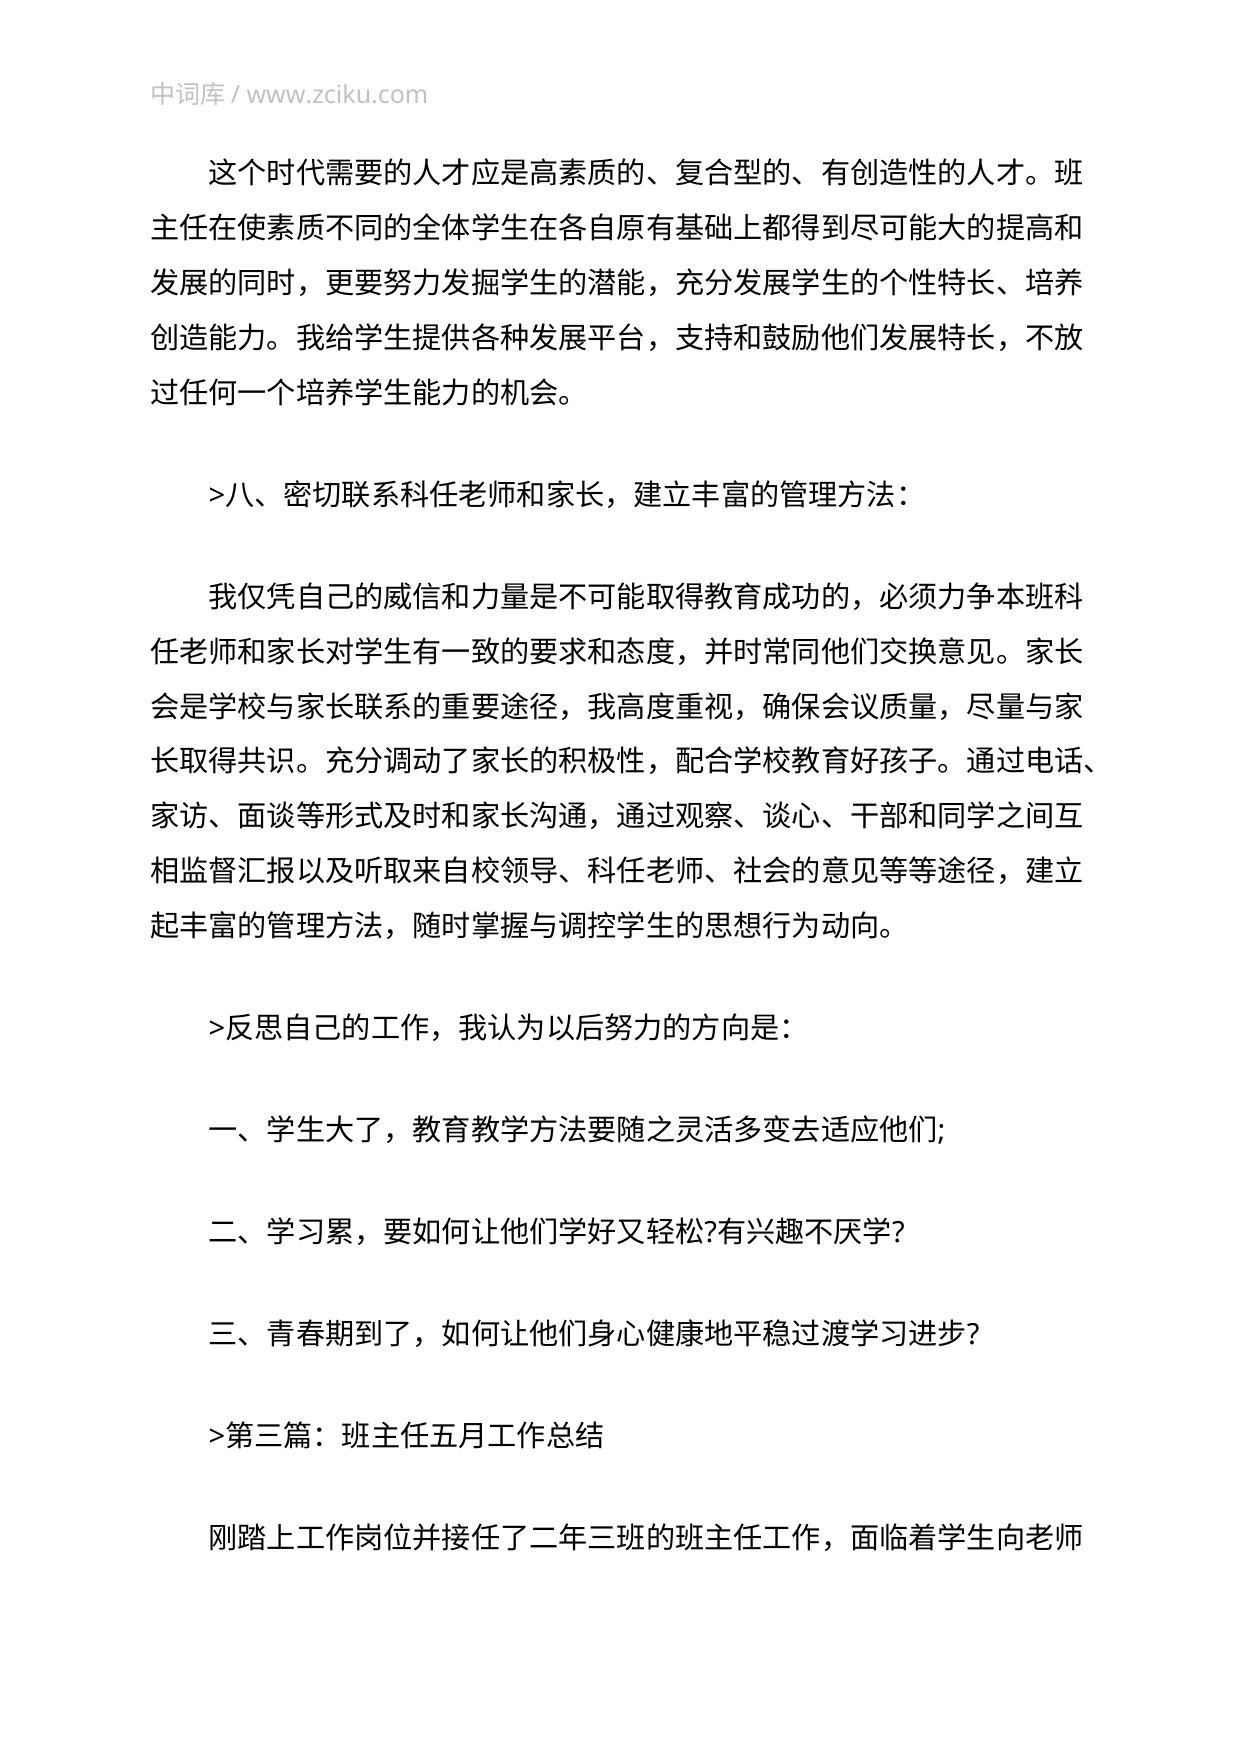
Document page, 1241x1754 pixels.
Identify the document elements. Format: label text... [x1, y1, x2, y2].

text 一、学生大了，教育教学方法要随之灵活多变去适应他们; [150, 1106, 1090, 1149]
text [150, 1514, 1090, 1557]
text >第三篇：班主任五月工作总结 [150, 1412, 1090, 1455]
text 这个时代需要的人才应是高素质的、复合型的、有创造性的人才。班主任在使素质不同的全体学生在各自原有基础上都得到尽可能大的提高和发展的同时，更要努力发掘学生的潜能，充分发展学生的个性特长、培养创造能力。我给学生提供各种发展平台，支持和鼓励他们发展特长，不放过任何一个培养学生能力的机会。 [150, 150, 1090, 412]
text 三、青春期到了，如何让他们身心健康地平稳过渡学习进步? [150, 1310, 1090, 1353]
text 我仅凭自己的威信和力量是不可能取得教育成功的，必须力争本班科任老师和家长对学生有一致的要求和态度，并时常同他们交换意见。家长会是学校与家长联系的重要途径，我高度重视，确保会议质量，尽量与家长取得共识。充分调动了家长的积极性，配合学校教育好孩子。通过电话、家访、面谈等形式及时和家长沟通，通过观察、谈心、干部和同学之间互相监督汇报以及听取来自校领导、科任老师、社会的意见等等途径，建立起丰富的管理方法，随时掌握与调控学生的思想行为动向。 [150, 573, 1090, 945]
text >八、密切联系科任老师和家长，建立丰富的管理方法： [150, 471, 1090, 514]
text 二、学习累，要如何让他们学好又轻松?有兴趣不厌学? [150, 1208, 1090, 1251]
text >反思自己的工作，我认为以后努力的方向是： [150, 1004, 1090, 1047]
